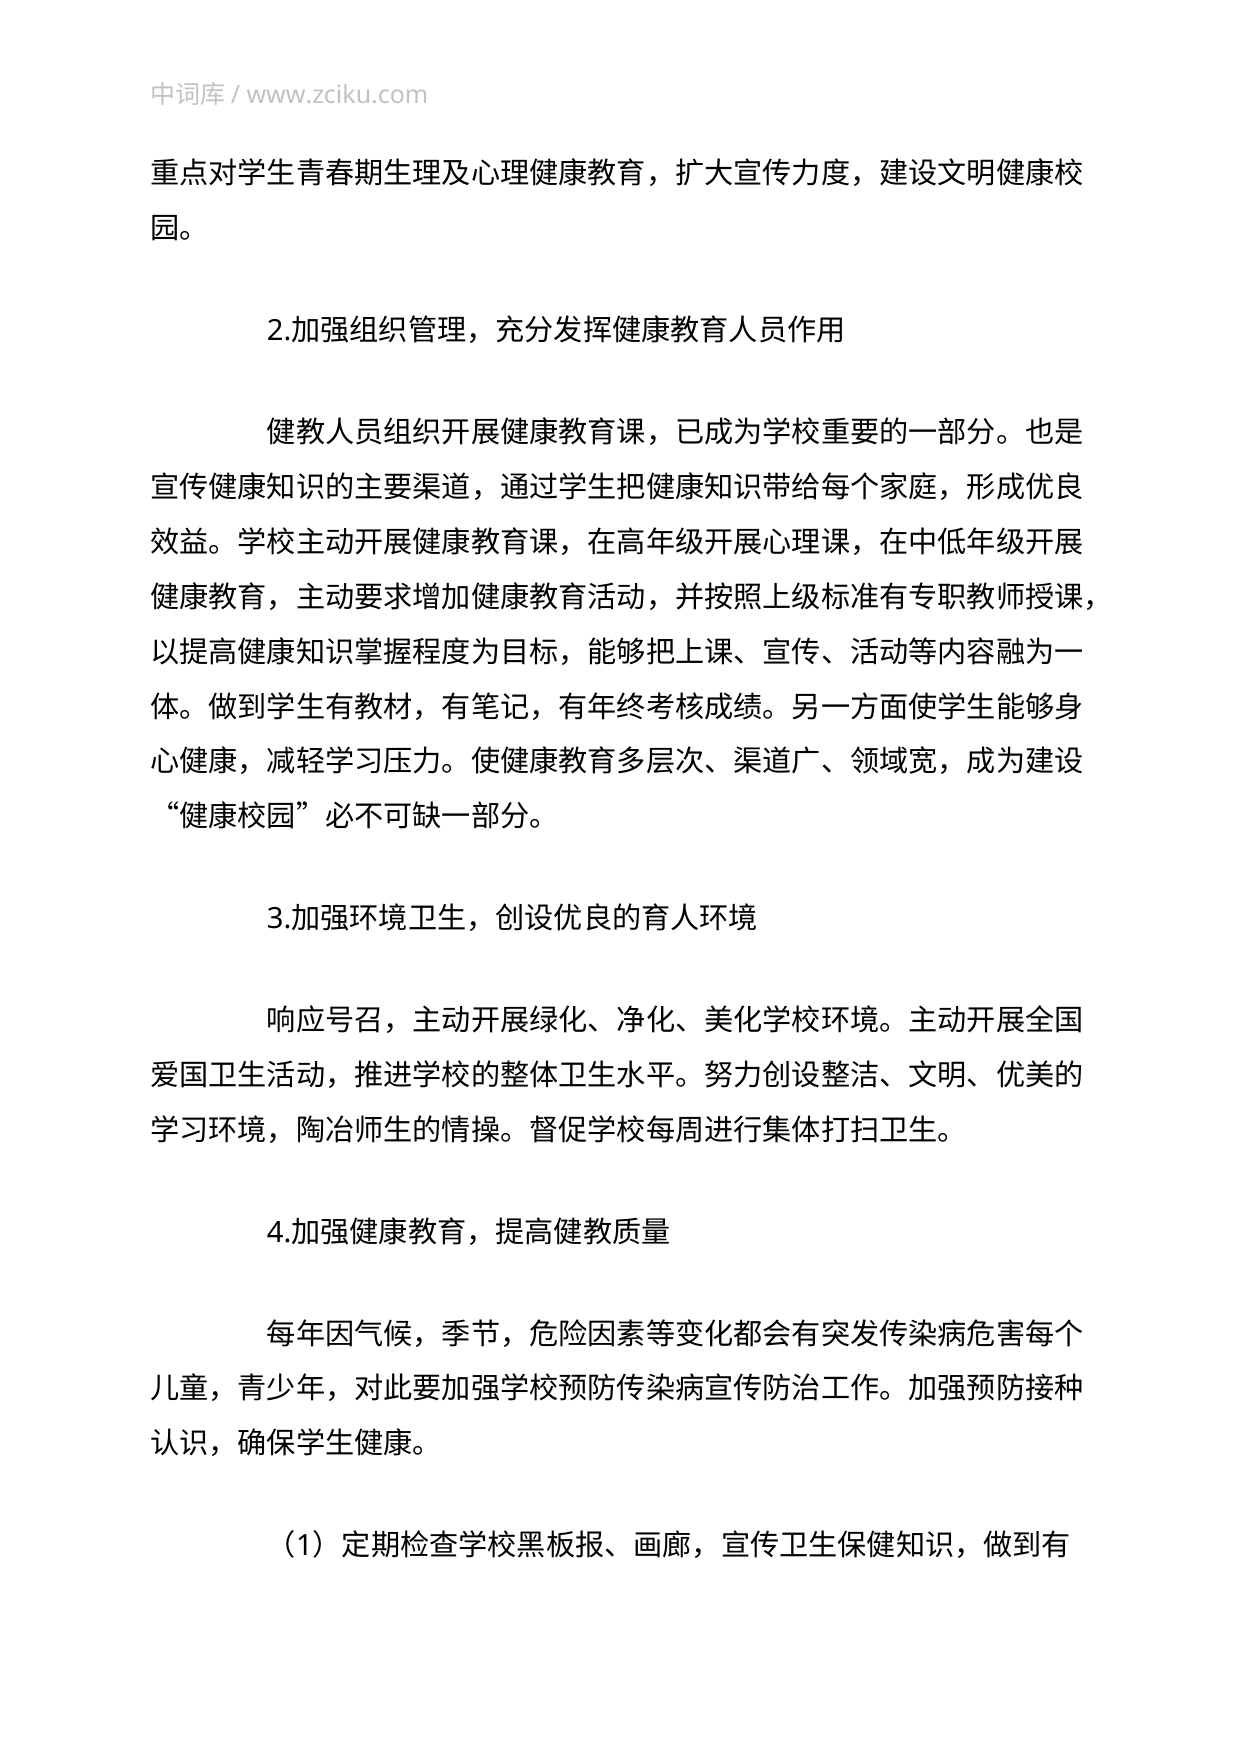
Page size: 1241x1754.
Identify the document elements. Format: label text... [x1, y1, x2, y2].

text 每年因气候，季节，危险因素等变化都会有突发传染病危害每个儿童，青少年，对此要加强学校预防传染病宣传防治工作。加强预防接种认识，确保学生健康。 [150, 1310, 1090, 1462]
text 健教人员组织开展健康教育课，已成为学校重要的一部分。也是宣传健康知识的主要渠道，通过学生把健康知识带给每个家庭，形成优良效益。学校主动开展健康教育课，在高年级开展心理课，在中低年级开展健康教育，主动要求增加健康教育活动，并按照上级标准有专职教师授课，以提高健康知识掌握程度为目标，能够把上课、宣传、活动等内容融为一体。做到学生有教材，有笔记，有年终考核成绩。另一方面使学生能够身心健康，减轻学习压力。使健康教育多层次、渠道广、领域宽，成为建设“健康校园”必不可缺一部分。 [150, 409, 1090, 835]
text 3.加强环境卫生，创设优良的育人环境 [150, 895, 1090, 937]
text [150, 150, 1090, 247]
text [150, 1522, 1090, 1564]
text 4.加强健康教育，提高健教质量 [150, 1208, 1090, 1251]
text 2.加强组织管理，充分发挥健康教育人员作用 [150, 307, 1090, 349]
text 响应号召，主动开展绿化、净化、美化学校环境。主动开展全国爱国卫生活动，推进学校的整体卫生水平。努力创设整洁、文明、优美的学习环境，陶冶师生的情操。督促学校每周进行集体打扫卫生。 [150, 997, 1090, 1149]
